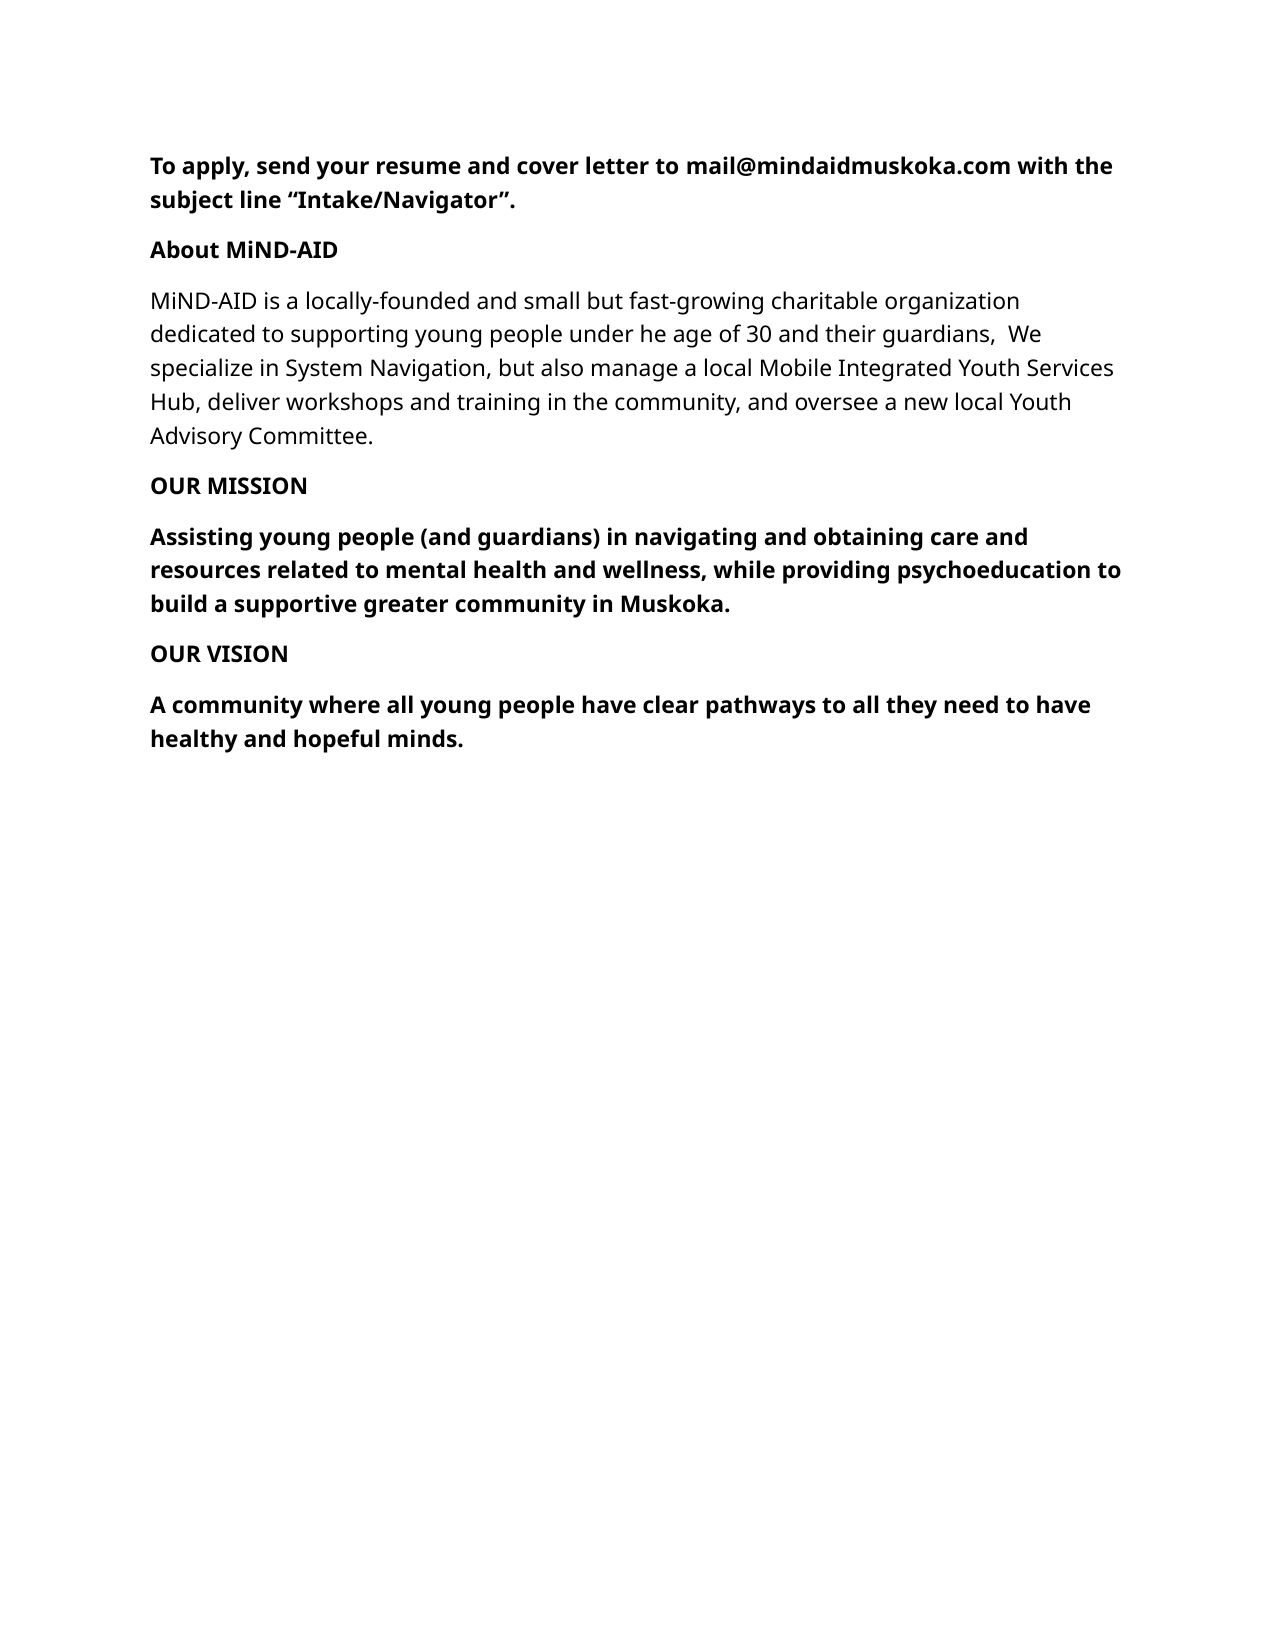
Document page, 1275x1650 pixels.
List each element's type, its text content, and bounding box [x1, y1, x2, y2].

text OUR MISSION [150, 470, 1125, 501]
text Assisting young people (and guardians) in navigating and obtaining care and resources related to mental health and wellness, while providing psychoeducation to build a supportive greater community in Muskoka. [150, 520, 1125, 619]
text A community where all young people have clear pathways to all they need to have healthy and hopeful minds. [150, 689, 1125, 754]
text To apply, send your resume and cover letter to mail@mindaidmuskoka.com with the subject line “Intake/Navigator”. [150, 150, 1125, 215]
text OUR VISION [150, 638, 1125, 669]
text About MiND-AID [150, 234, 1125, 265]
text MiND-AID is a locally-founded and small but fast-growing charitable organization dedicated to supporting young people under he age of 30 and their guardians, We specialize in System Navigation, but also manage a local Mobile Integrated Youth Services Hub, deliver workshops and training in the community, and oversee a new local Youth Advisory Committee. [150, 284, 1125, 451]
